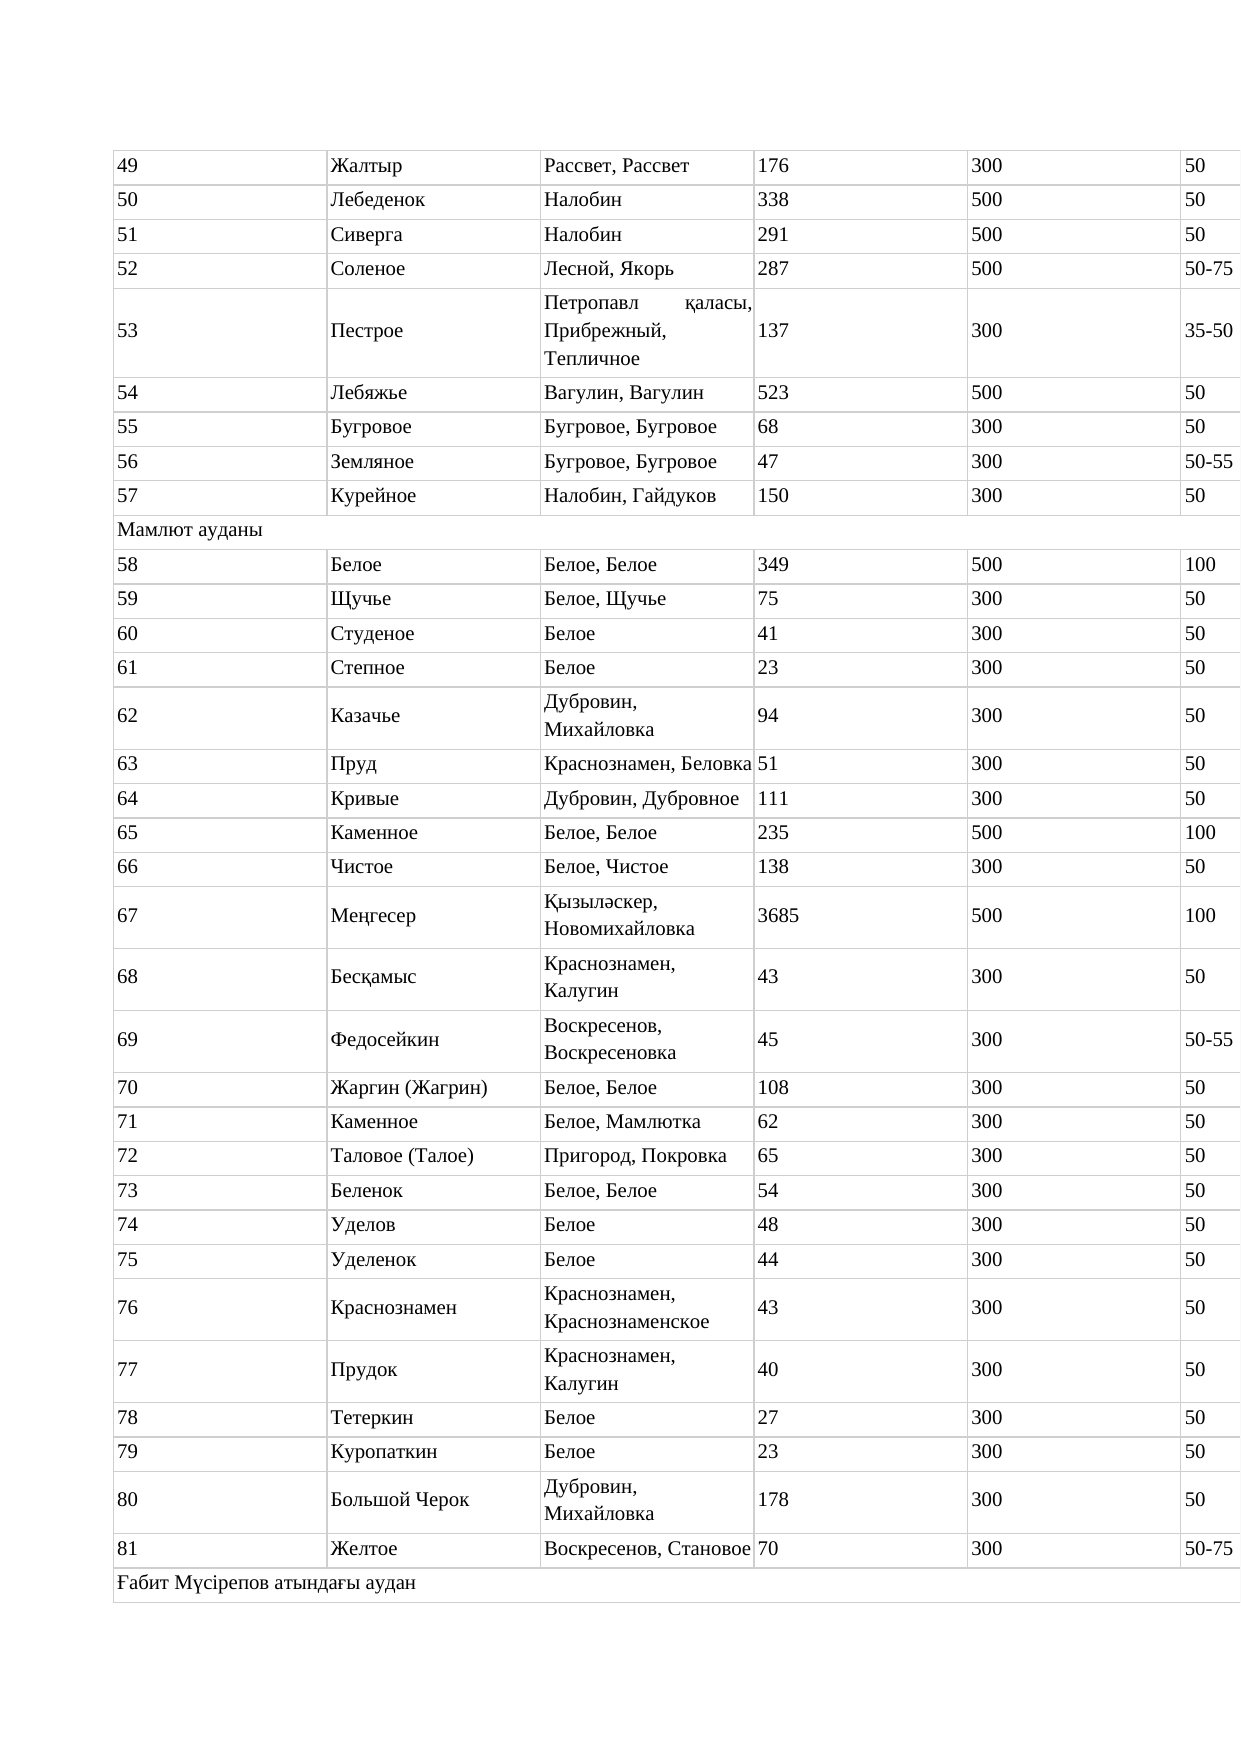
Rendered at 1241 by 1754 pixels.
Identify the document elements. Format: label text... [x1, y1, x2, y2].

table_cell 300 [968, 1142, 1180, 1175]
table_cell Қызыләскер, Новомихайловка [541, 887, 753, 948]
table_cell 54 [755, 1176, 967, 1209]
table_cell 300 [968, 1534, 1180, 1567]
table_cell 55 [114, 413, 326, 446]
table_cell 35-50 [1181, 289, 1240, 377]
table_cell Бугровое [328, 413, 540, 446]
table_cell 50 [1181, 784, 1240, 817]
table_cell Краснознамен, Калугин [541, 949, 753, 1010]
table_cell 300 [968, 750, 1180, 783]
table_cell 50 [1181, 949, 1240, 1010]
table_cell 81 [114, 1534, 326, 1567]
table_cell Кривые [328, 784, 540, 817]
table_cell 71 [114, 1108, 326, 1141]
table_cell 50 [1181, 1341, 1240, 1402]
table_cell 43 [755, 1279, 967, 1340]
table_cell 100 [1181, 550, 1240, 583]
table_cell 61 [114, 653, 326, 686]
table_cell 41 [755, 619, 967, 652]
table_cell 50-75 [1181, 254, 1240, 287]
table_cell Пестрое [328, 289, 540, 377]
table_cell Курейное [328, 481, 540, 514]
table_cell 50 [1181, 1438, 1240, 1471]
table_cell Налобин [541, 186, 753, 219]
table_cell 138 [755, 853, 967, 886]
table_cell 62 [114, 688, 326, 748]
table_cell 70 [755, 1534, 967, 1567]
table_cell 50 [1181, 481, 1240, 514]
table_cell 47 [755, 447, 967, 480]
table_cell 53 [114, 289, 326, 377]
table_cell 300 [968, 481, 1180, 514]
table_cell Белое [541, 619, 753, 652]
table_cell 40 [755, 1341, 967, 1402]
table_cell 300 [968, 1472, 1180, 1533]
table_cell 50 [1181, 186, 1240, 219]
table_cell 66 [114, 853, 326, 886]
table_cell Сиверга [328, 220, 540, 253]
table_cell Бугровое, Бугровое [541, 447, 753, 480]
table_cell 300 [968, 1073, 1180, 1106]
table_cell 349 [755, 550, 967, 583]
table_cell Белое, Щучье [541, 585, 753, 618]
table_cell 300 [968, 784, 1180, 817]
table_cell 300 [968, 853, 1180, 886]
table_cell 287 [755, 254, 967, 287]
table_cell Рассвет, Рассвет [541, 151, 753, 184]
table_cell 50 [1181, 1279, 1240, 1340]
table_cell 59 [114, 585, 326, 618]
table_cell 500 [968, 254, 1180, 287]
table_cell 50 [1181, 1472, 1240, 1533]
table_cell 50 [1181, 1108, 1240, 1141]
table_cell Налобин [541, 220, 753, 253]
table_cell 50 [1181, 619, 1240, 652]
table_cell Краснознамен, Калугин [541, 1341, 753, 1402]
table_cell 51 [755, 750, 967, 783]
table_cell 300 [968, 1403, 1180, 1436]
table_cell Белое [328, 550, 540, 583]
table_cell 50 [1181, 1245, 1240, 1278]
table_cell 137 [755, 289, 967, 377]
table_cell 300 [968, 1438, 1180, 1471]
table_cell Пригород, Покровка [541, 1142, 753, 1175]
table_cell Налобин, Гайдуков [541, 481, 753, 514]
table_cell 50 [1181, 1142, 1240, 1175]
table_cell 500 [968, 220, 1180, 253]
table_cell Лебяжье [328, 378, 540, 411]
table_cell 300 [968, 447, 1180, 480]
table_cell 3685 [755, 887, 967, 948]
table_cell 50 [1181, 750, 1240, 783]
table_cell Мамлют ауданы [114, 516, 1240, 549]
table_cell Белое [541, 1245, 753, 1278]
table_cell Прудок [328, 1341, 540, 1402]
table_cell Белое [541, 1403, 753, 1436]
table_cell 43 [755, 949, 967, 1010]
table_cell 73 [114, 1176, 326, 1209]
table_cell Дубровин, Дубровное [541, 784, 753, 817]
table_cell Лебеденок [328, 186, 540, 219]
table_cell Куропаткин [328, 1438, 540, 1471]
table_cell 111 [755, 784, 967, 817]
table_cell 50 [1181, 413, 1240, 446]
table_cell 150 [755, 481, 967, 514]
table_cell Таловое (Талое) [328, 1142, 540, 1175]
table_cell Краснознамен [328, 1279, 540, 1340]
table_cell 79 [114, 1438, 326, 1471]
table_cell Краснознамен, Беловка [541, 750, 753, 783]
table_cell 100 [1181, 887, 1240, 948]
table_cell 23 [755, 1438, 967, 1471]
table_cell Бесқамыс [328, 949, 540, 1010]
table_cell Щучье [328, 585, 540, 618]
table_cell Желтое [328, 1534, 540, 1567]
table_cell 67 [114, 887, 326, 948]
table_cell 72 [114, 1142, 326, 1175]
table_cell 78 [114, 1403, 326, 1436]
table_cell 338 [755, 186, 967, 219]
table_cell Жаргин (Жагрин) [328, 1073, 540, 1106]
table_cell Степное [328, 653, 540, 686]
table_cell Казачье [328, 688, 540, 748]
table_cell Большой Черок [328, 1472, 540, 1533]
table_cell Земляное [328, 447, 540, 480]
table_cell 300 [968, 619, 1180, 652]
table_cell Тетеркин [328, 1403, 540, 1436]
table_cell 300 [968, 949, 1180, 1010]
table_cell 62 [755, 1108, 967, 1141]
table_cell 50-55 [1181, 1011, 1240, 1072]
table_cell 68 [114, 949, 326, 1010]
table_cell Соленое [328, 254, 540, 287]
table_cell Вагулин, Вагулин [541, 378, 753, 411]
table_cell 45 [755, 1011, 967, 1072]
table_cell Каменное [328, 1108, 540, 1141]
table_cell Ғабит Мүсірепов атындағы аудан [114, 1569, 1240, 1602]
table_cell Беленок [328, 1176, 540, 1209]
table_cell 50-55 [1181, 447, 1240, 480]
table_cell 300 [968, 289, 1180, 377]
table_cell 60 [114, 619, 326, 652]
table_cell 108 [755, 1073, 967, 1106]
table_cell 300 [968, 1011, 1180, 1072]
table_cell 500 [968, 887, 1180, 948]
table_cell 50 [1181, 151, 1240, 184]
table_cell 50 [1181, 1073, 1240, 1106]
table_cell 100 [1181, 819, 1240, 852]
table_cell 523 [755, 378, 967, 411]
table_cell Чистое [328, 853, 540, 886]
table_cell 300 [968, 1279, 1180, 1340]
table_cell Студеное [328, 619, 540, 652]
table_cell 50 [1181, 220, 1240, 253]
table_cell 300 [968, 1108, 1180, 1141]
table_cell Дубровин, Михайловка [541, 688, 753, 748]
table_cell 50-75 [1181, 1534, 1240, 1567]
table_cell Белое [541, 1211, 753, 1244]
table_cell 63 [114, 750, 326, 783]
table_cell Меңгесер [328, 887, 540, 948]
table_cell 68 [755, 413, 967, 446]
table_cell 176 [755, 151, 967, 184]
table_cell 500 [968, 819, 1180, 852]
table_cell 300 [968, 413, 1180, 446]
table_cell 50 [1181, 1176, 1240, 1209]
table_cell 50 [1181, 853, 1240, 886]
table_cell Белое [541, 653, 753, 686]
table_cell Федосейкин [328, 1011, 540, 1072]
table_cell 50 [114, 186, 326, 219]
table_cell Пруд [328, 750, 540, 783]
table_cell 49 [114, 151, 326, 184]
table_cell 500 [968, 378, 1180, 411]
table_cell 50 [1181, 585, 1240, 618]
table_cell Дубровин, Михайловка [541, 1472, 753, 1533]
table_cell 77 [114, 1341, 326, 1402]
table_cell 65 [114, 819, 326, 852]
table_cell 50 [1181, 1211, 1240, 1244]
table_cell 27 [755, 1403, 967, 1436]
table_cell 74 [114, 1211, 326, 1244]
table_cell 23 [755, 653, 967, 686]
table_cell 94 [755, 688, 967, 748]
table_cell 50 [1181, 378, 1240, 411]
table_cell 54 [114, 378, 326, 411]
table_cell 75 [114, 1245, 326, 1278]
table_cell 500 [968, 550, 1180, 583]
table_cell 300 [968, 151, 1180, 184]
table_cell 58 [114, 550, 326, 583]
table_cell Жалтыр [328, 151, 540, 184]
table_cell Каменное [328, 819, 540, 852]
table_cell Белое, Мамлютка [541, 1108, 753, 1141]
table_cell Белое, Белое [541, 1176, 753, 1209]
table_cell 44 [755, 1245, 967, 1278]
table_cell 65 [755, 1142, 967, 1175]
table_cell 57 [114, 481, 326, 514]
table_cell Краснознамен, Краснознаменское [541, 1279, 753, 1340]
table_cell 52 [114, 254, 326, 287]
table_cell Уделенок [328, 1245, 540, 1278]
table_cell 300 [968, 1176, 1180, 1209]
table_cell 300 [968, 1245, 1180, 1278]
table_cell Петропавл қаласы, Прибрежный, Тепличное [541, 289, 753, 377]
table_cell 300 [968, 688, 1180, 748]
table_cell 80 [114, 1472, 326, 1533]
table_cell 50 [1181, 688, 1240, 748]
table_cell 50 [1181, 653, 1240, 686]
table_cell 50 [1181, 1403, 1240, 1436]
table_cell 51 [114, 220, 326, 253]
table_cell 76 [114, 1279, 326, 1340]
table_cell Белое, Белое [541, 550, 753, 583]
table_cell Лесной, Якорь [541, 254, 753, 287]
table_cell 300 [968, 585, 1180, 618]
table_cell 75 [755, 585, 967, 618]
table_cell 500 [968, 186, 1180, 219]
table_cell 300 [968, 1211, 1180, 1244]
table_cell 56 [114, 447, 326, 480]
table_cell 64 [114, 784, 326, 817]
table_cell Воскресенов, Воскресеновка [541, 1011, 753, 1072]
table_cell 69 [114, 1011, 326, 1072]
table_cell Белое, Белое [541, 819, 753, 852]
table_cell 300 [968, 653, 1180, 686]
table_cell 48 [755, 1211, 967, 1244]
table_cell Уделов [328, 1211, 540, 1244]
table_cell Белое, Белое [541, 1073, 753, 1106]
table_cell Воскресенов, Становое [541, 1534, 753, 1567]
table_cell Бугровое, Бугровое [541, 413, 753, 446]
table_cell Белое, Чистое [541, 853, 753, 886]
table_cell 178 [755, 1472, 967, 1533]
table_cell 70 [114, 1073, 326, 1106]
table_cell 235 [755, 819, 967, 852]
table_cell 291 [755, 220, 967, 253]
table_cell 300 [968, 1341, 1180, 1402]
table_cell Белое [541, 1438, 753, 1471]
